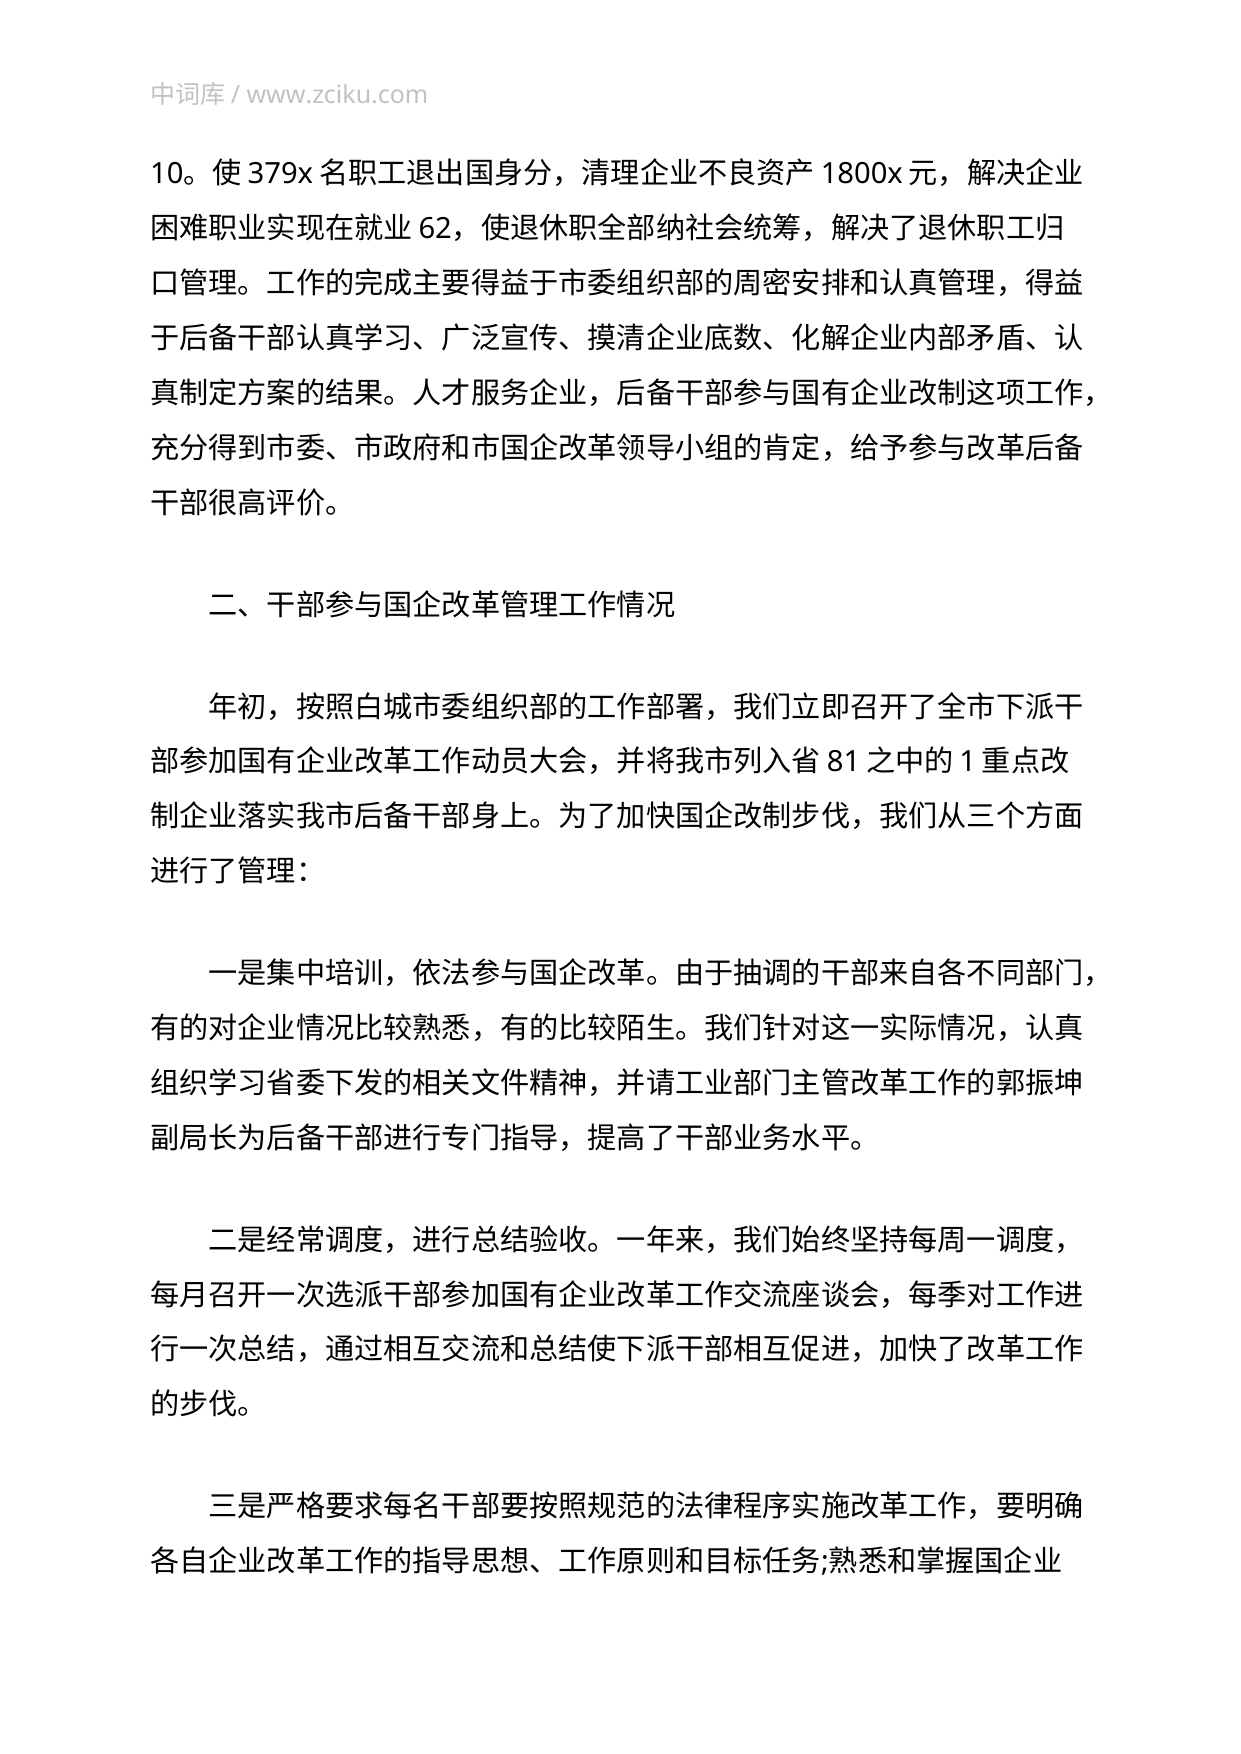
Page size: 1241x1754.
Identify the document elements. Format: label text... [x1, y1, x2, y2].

text 二、干部参与国企改革管理工作情况 [150, 581, 1090, 624]
text 年初，按照白城市委组织部的工作部署，我们立即召开了全市下派干部参加国有企业改革工作动员大会，并将我市列入省81之中的1重点改制企业落实我市后备干部身上。为了加快国企改制步伐，我们从三个方面进行了管理： [150, 683, 1090, 890]
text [150, 150, 1090, 522]
text 二是经常调度，进行总结验收。一年来，我们始终坚持每周一调度，每月召开一次选派干部参加国有企业改革工作交流座谈会，每季对工作进行一次总结，通过相互交流和总结使下派干部相互促进，加快了改革工作的步伐。 [150, 1216, 1090, 1423]
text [150, 1483, 1090, 1580]
text 一是集中培训，依法参与国企改革。由于抽调的干部来自各不同部门，有的对企业情况比较熟悉，有的比较陌生。我们针对这一实际情况，认真组织学习省委下发的相关文件精神，并请工业部门主管改革工作的郭振坤副局长为后备干部进行专门指导，提高了干部业务水平。 [150, 950, 1090, 1157]
